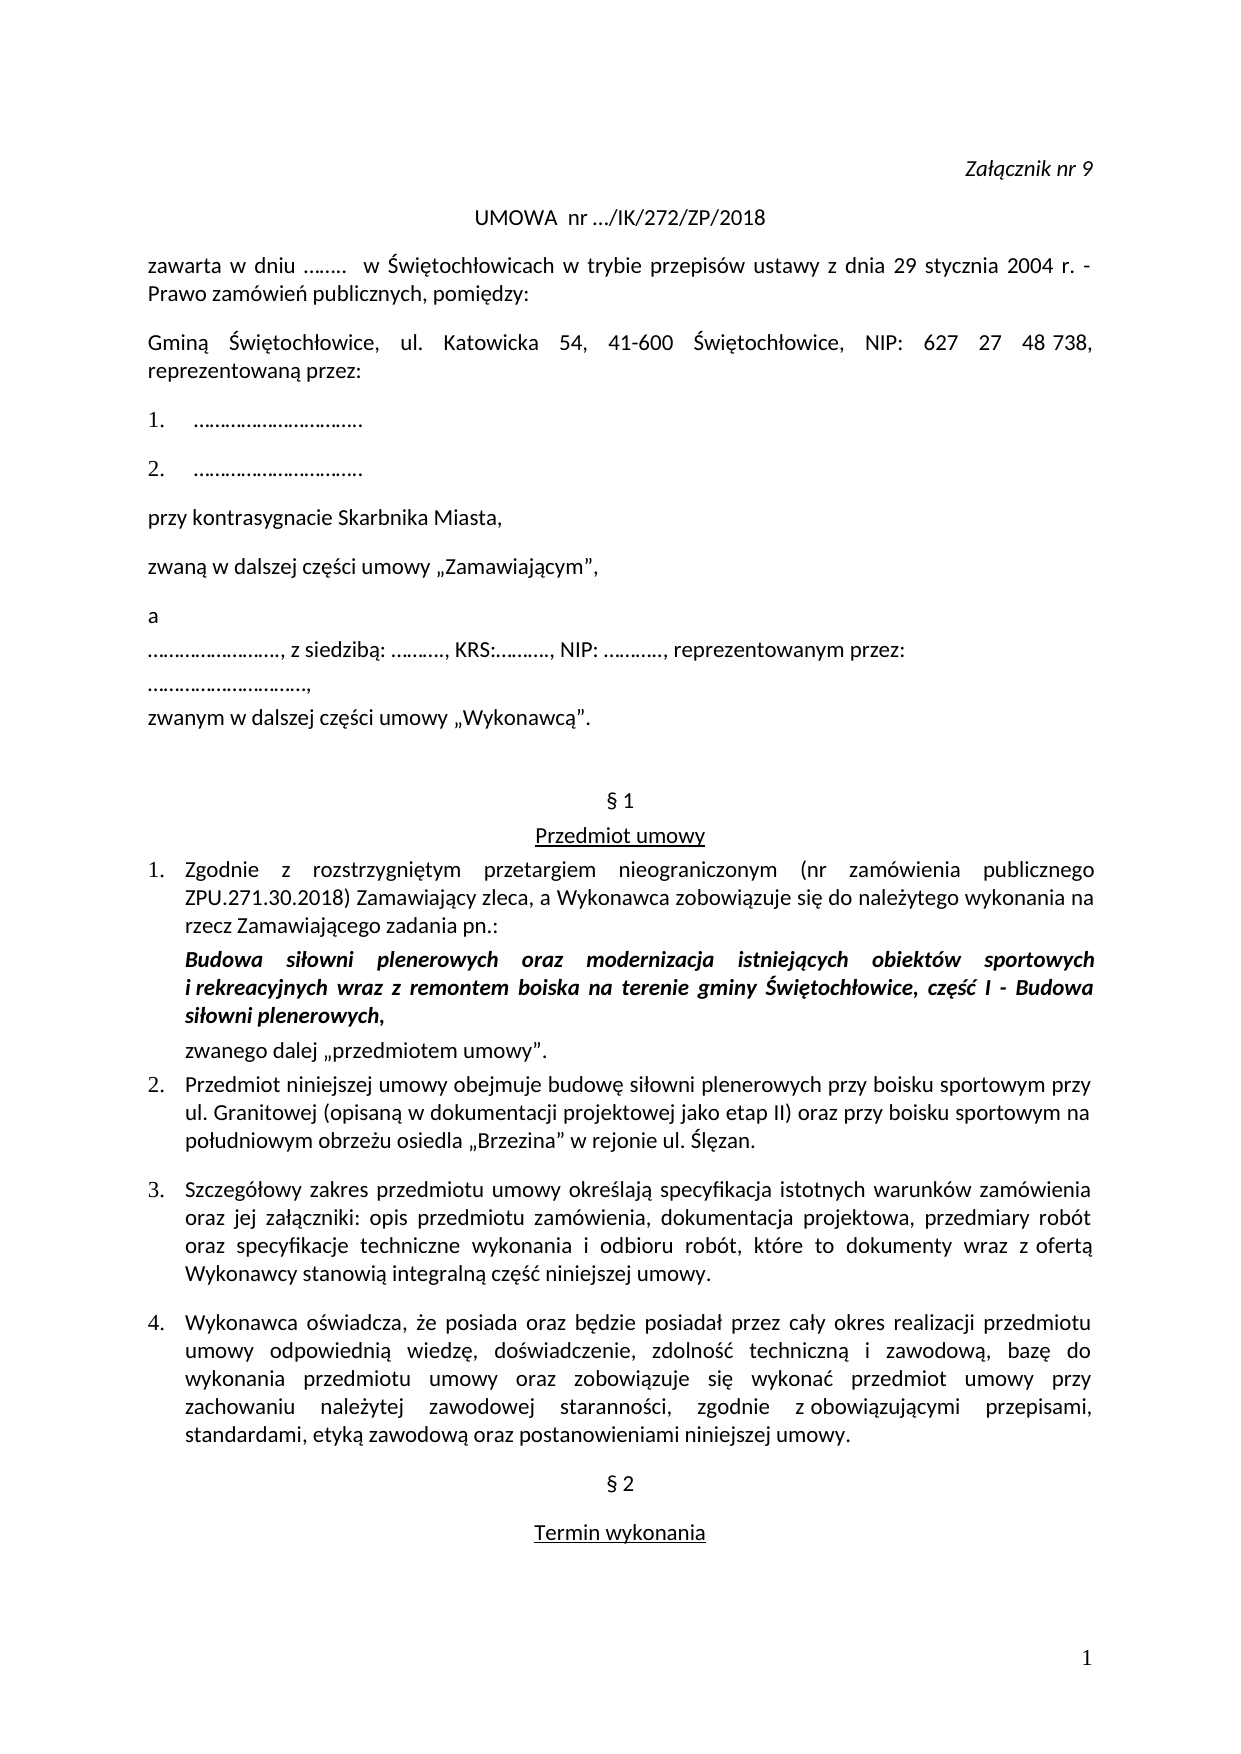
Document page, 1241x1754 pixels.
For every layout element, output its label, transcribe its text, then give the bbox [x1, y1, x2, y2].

text zwanym w dalszej części umowy „Wykonawcą”. [148, 703, 1093, 732]
text Załącznik nr 9 [148, 154, 1093, 182]
text Gminą Świętochłowice, ul. Katowicka 54, 41-600 Świętochłowice, NIP: 627 27 48 738, reprezentowaną przez: [148, 328, 1093, 384]
list ………………………….. [148, 405, 1093, 433]
list Budowa siłowni plenerowych oraz modernizacja istniejących obiektów sportowych i rekreacyjnych wraz z remontem boiska na terenie gminy Świętochłowice, część I - Budowa siłowni plenerowych, [185, 946, 1096, 1029]
text przy kontrasygnacie Skarbnika Miasta, [148, 503, 1093, 531]
list ………………………….. [148, 454, 1093, 482]
list Przedmiot niniejszej umowy obejmuje budowę siłowni plenerowych przy boisku sportowym przy ul. Granitowej (opisaną w dokumentacji projektowej jako etap II) oraz przy boisku sportowym na południowym obrzeżu osiedla „Brzezina” w rejonie ul. Ślęzan. [148, 1070, 1093, 1154]
text …………………………, [148, 669, 1093, 697]
text zwaną w dalszej części umowy „Zamawiającym”, [148, 552, 1093, 580]
text UMOWA nr …/IK/272/ZP/2018 [148, 203, 1093, 231]
text § 2 [148, 1469, 1093, 1497]
list Zgodnie z rozstrzygniętym przetargiem nieograniczonym (nr zamówienia publicznego ZPU.271.30.2018) Zamawiający zleca, a Wykonawca zobowiązuje się do należytego wykonania na rzecz Zamawiającego zadania pn.: [148, 855, 1096, 939]
text zawarta w dniu …….. w Świętochłowicach w trybie przepisów ustawy z dnia 29 stycznia 2004 r. - Prawo zamówień publicznych, pomiędzy: [148, 252, 1093, 308]
text § 1 [148, 787, 1093, 815]
text Przedmiot umowy [148, 821, 1093, 849]
text ……………………., z siedzibą: ………., KRS:………., NIP: ……….., reprezentowanym przez: [148, 635, 1093, 663]
list Wykonawca oświadcza, że posiada oraz będzie posiadał przez cały okres realizacji przedmiotu umowy odpowiednią wiedzę, doświadczenie, zdolność techniczną i zawodową, bazę do wykonania przedmiotu umowy oraz zobowiązuje się wykonać przedmiot umowy przy zachowaniu należytej zawodowej staranności, zgodnie z obowiązującymi przepisami, standardami, etyką zawodową oraz postanowieniami niniejszej umowy. [148, 1308, 1093, 1448]
text Termin wykonania [148, 1518, 1093, 1546]
list Szczegółowy zakres przedmiotu umowy określają specyfikacja istotnych warunków zamówienia oraz jej załączniki: opis przedmiotu zamówienia, dokumentacja projektowa, przedmiary robót oraz specyfikacje techniczne wykonania i odbioru robót, które to dokumenty wraz z ofertą Wykonawcy stanowią integralną część niniejszej umowy. [148, 1175, 1093, 1287]
text a [148, 601, 1093, 629]
list zwanego dalej „przedmiotem umowy”. [185, 1036, 1096, 1064]
